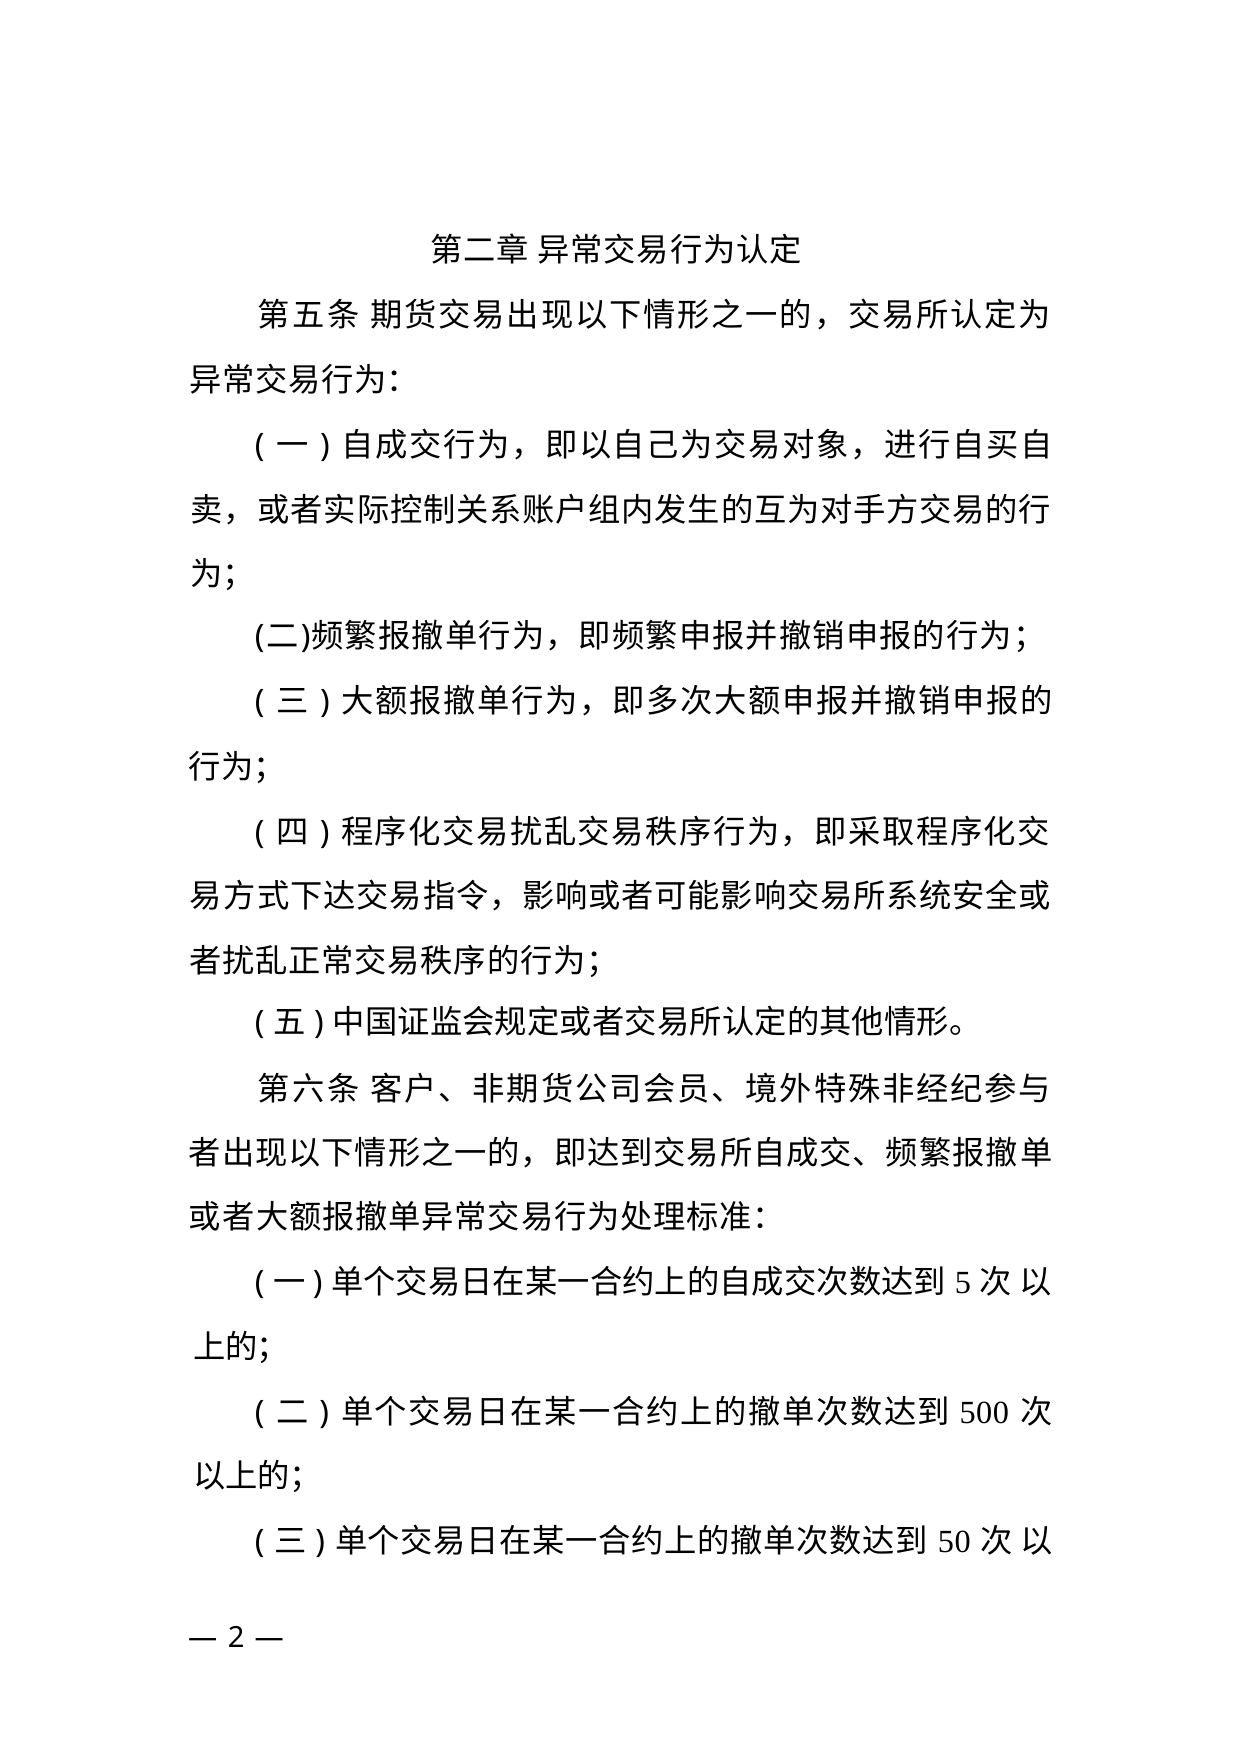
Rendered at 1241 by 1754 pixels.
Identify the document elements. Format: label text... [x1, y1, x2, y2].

text ( 三 ) 大额报撤单行为，即多次大额申报并撤销申报的 行为； [189, 675, 1053, 787]
text ( 二 ) 单个交易日在某一合约上的撤单次数达到500 次 以上的； [193, 1386, 1053, 1497]
text 第六条 客户、非期货公司会员、境外特殊非经纪参与 者出现以下情形之一的，即达到交易所自成交、频繁报撤单 或者大额报撤单异常交易行为处理标准： [189, 1062, 1053, 1238]
text (二)频繁报撤单行为，即频繁申报并撤销申报的行为； [254, 613, 1060, 656]
text ( 一 ) 自成交行为，即以自己为交易对象，进行自买自 卖，或者实际控制关系账户组内发生的互为对手方交易的行 为； [190, 419, 1053, 595]
text ( 一 ) 单个交易日在某一合约上的自成交次数达到 5 次 以上的； [193, 1256, 1053, 1367]
text 第二章 异常交易行为认定 [430, 226, 1060, 270]
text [189, 1515, 1053, 1562]
text ( 五 ) 中国证监会规定或者交易所认定的其他情形。 [254, 999, 1060, 1043]
text 第五条 期货交易出现以下情形之一的，交易所认定为 异常交易行为： [189, 289, 1053, 401]
text ( 四 ) 程序化交易扰乱交易秩序行为，即采取程序化交 易方式下达交易指令，影响或者可能影响交易所系统安全或 者扰乱正常交易秩序的行为； [189, 806, 1053, 982]
